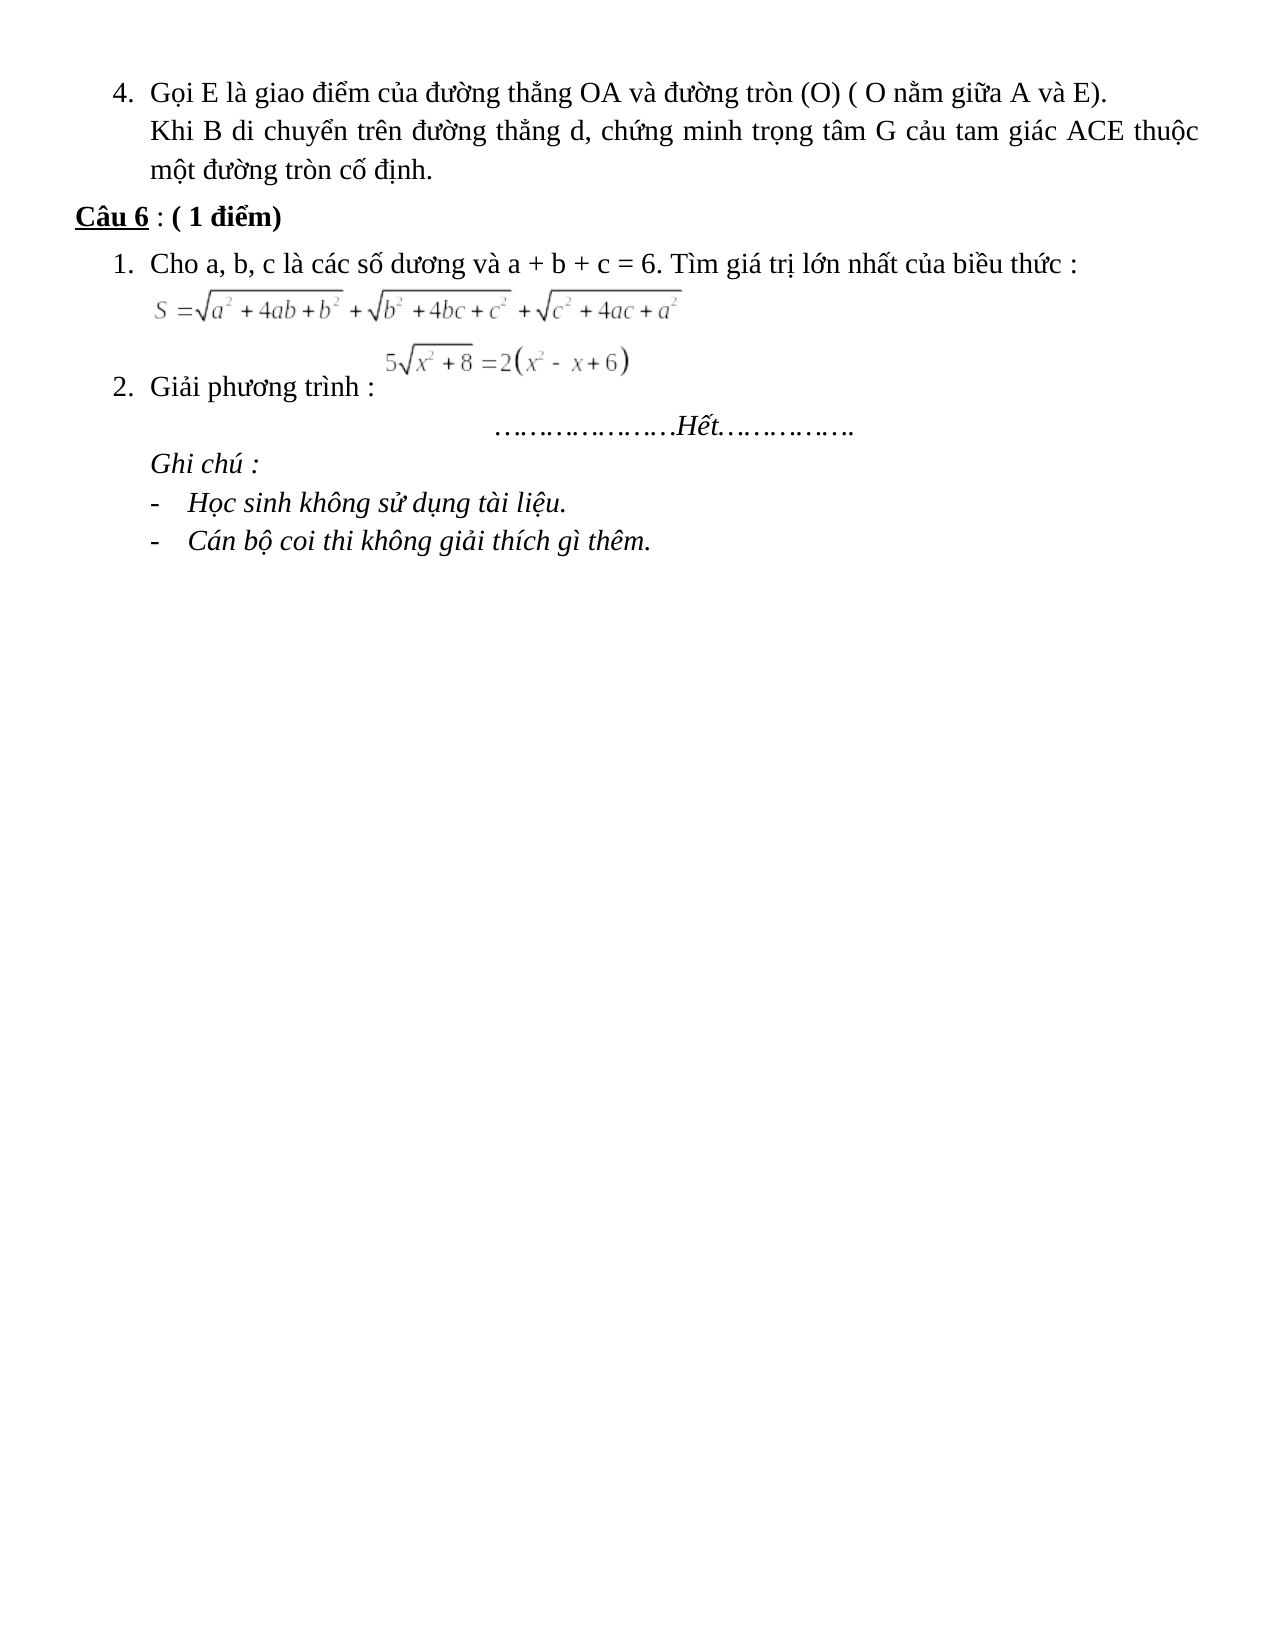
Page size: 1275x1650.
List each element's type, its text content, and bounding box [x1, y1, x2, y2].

list Cán bộ coi thi không giải thích gì thêm. [150, 523, 1200, 557]
list Học sinh không sử dụng tài liệu. [150, 485, 1200, 518]
list Ghi chú : [150, 446, 1200, 480]
list Khi B di chuyển trên đường thẳng d, chứng minh trọng tâm G cảu tam giác ACE thuộc một đường tròn cố định. [150, 113, 1200, 186]
list Cho a, b, c là các số dương và a + b + c = 6. Tìm giá trị lớn nhất của biều thức : [112, 246, 1200, 279]
text Câu 6 : ( 1 điểm) [75, 199, 1200, 232]
list Giải phương trình : [112, 339, 1200, 403]
list …………………Hết……………. [150, 408, 1200, 441]
list Gọi E là giao điểm của đường thẳng OA và đường tròn (O) ( O nằm giữa A và E). [112, 75, 1200, 108]
